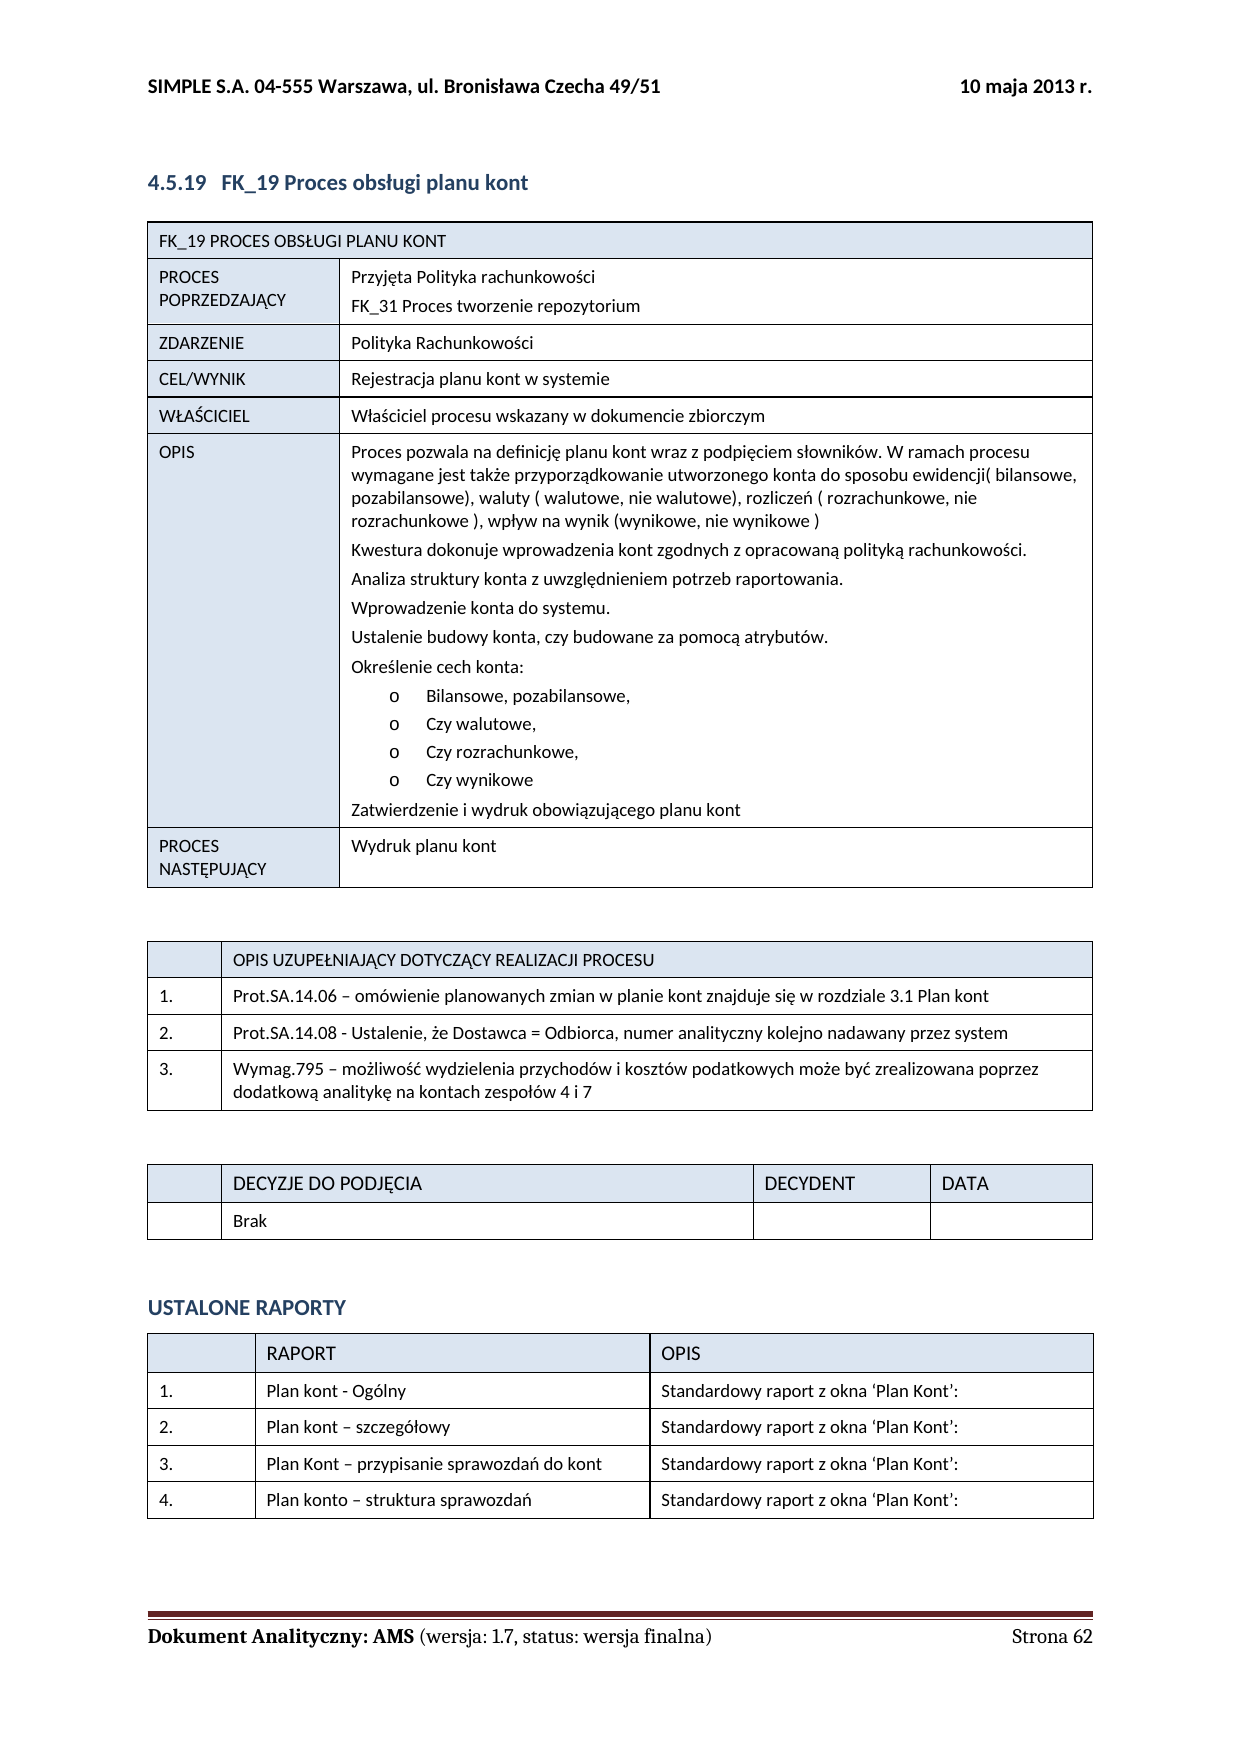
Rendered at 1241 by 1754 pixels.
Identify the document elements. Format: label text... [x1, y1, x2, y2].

table_cell Rejestracja planu kont w systemie [340, 361, 1092, 396]
table_cell 1. [148, 1373, 255, 1408]
table_cell PROCES POPRZEDZAJĄCY [148, 259, 339, 323]
table_cell Standardowy raport z okna ‘Plan Kont’: [651, 1373, 1093, 1408]
table_cell Plan konto – struktura sprawozdań [256, 1482, 649, 1517]
table_cell 3. [148, 1446, 255, 1481]
table_header OPIS [651, 1334, 1093, 1372]
table_header [148, 1334, 255, 1372]
table_cell PROCES NASTĘPUJĄCY [148, 828, 339, 887]
table_cell 2. [148, 1409, 255, 1444]
table_cell CEL/WYNIK [148, 361, 339, 396]
table_cell [931, 1203, 1092, 1238]
table_header OPIS UZUPEŁNIAJĄCY DOTYCZĄCY REALIZACJI PROCESU [222, 942, 1092, 977]
table_header DECYDENT [754, 1165, 930, 1202]
text USTALONE RAPORTY [148, 1293, 1093, 1321]
subtitle 4.5.19 FK_19 Proces obsługi planu kont [148, 168, 1093, 196]
table_cell Polityka Rachunkowości [340, 325, 1092, 360]
table_cell 2. [148, 1015, 221, 1050]
table_cell Standardowy raport z okna ‘Plan Kont’: [651, 1482, 1093, 1517]
table_cell Wymag.795 – możliwość wydzielenia przychodów i kosztów podatkowych może być zrealizowana poprzez dodatkową analitykę na kontach zespołów 4 i 7 [222, 1051, 1092, 1109]
table_cell Przyjęta Polityka rachunkowości FK_31 Proces tworzenie repozytorium [340, 259, 1092, 323]
table_cell [148, 1203, 221, 1238]
table_cell Właściciel procesu wskazany w dokumencie zbiorczym [340, 398, 1092, 433]
table_header RAPORT [256, 1334, 649, 1372]
table_cell 1. [148, 978, 221, 1014]
table_cell Wydruk planu kont [340, 828, 1092, 887]
table_header [148, 1165, 221, 1202]
table_cell [754, 1203, 930, 1238]
table_header DECYZJE DO PODJĘCIA [222, 1165, 753, 1202]
table_cell Proces pozwala na definicję planu kont wraz z podpięciem słowników. W ramach procesu wymagane jest także przyporządkowanie utworzonego konta do sposobu ewidencji( bilansowe, pozabilansowe), waluty ( walutowe, nie walutowe), rozliczeń ( rozrachunkowe, nie rozrachunkowe ), wpływ na wynik (wynikowe, nie wynikowe ) Kwestura dokonuje wprowadzenia kont zgodnych z opracowaną polityką rachunkowości. Analiza struktury konta z uwzględnieniem potrzeb raportowania. Wprowadzenie konta do systemu. Ustalenie budowy konta, czy budowane za pomocą atrybutów. Określenie cech konta: Bilansowe, pozabilansowe, Czy walutowe, Czy rozrachunkowe, Czy wynikowe Zatwierdzenie i wydruk obowiązującego planu kont [340, 434, 1092, 827]
table_header FK_19 PROCES OBSŁUGI PLANU KONT [148, 223, 1092, 258]
table_header DATA [931, 1165, 1092, 1202]
table_header [148, 942, 221, 977]
table_cell Prot.SA.14.08 - Ustalenie, że Dostawca = Odbiorca, numer analityczny kolejno nadawany przez system [222, 1015, 1092, 1050]
table_cell OPIS [148, 434, 339, 827]
table_cell Standardowy raport z okna ‘Plan Kont’: [651, 1446, 1093, 1481]
table_cell Plan kont – szczegółowy [256, 1409, 649, 1444]
table_cell Plan kont - Ogólny [256, 1373, 649, 1408]
table_cell Plan Kont – przypisanie sprawozdań do kont [256, 1446, 649, 1481]
table_cell Prot.SA.14.06 – omówienie planowanych zmian w planie kont znajduje się w rozdziale 3.1 Plan kont [222, 978, 1092, 1014]
table_cell 3. [148, 1051, 221, 1109]
table_cell 4. [148, 1482, 255, 1517]
table_cell ZDARZENIE [148, 325, 339, 360]
table_cell WŁAŚCICIEL [148, 398, 339, 433]
table_cell Brak [222, 1203, 753, 1238]
table_cell Standardowy raport z okna ‘Plan Kont’: [651, 1409, 1093, 1444]
